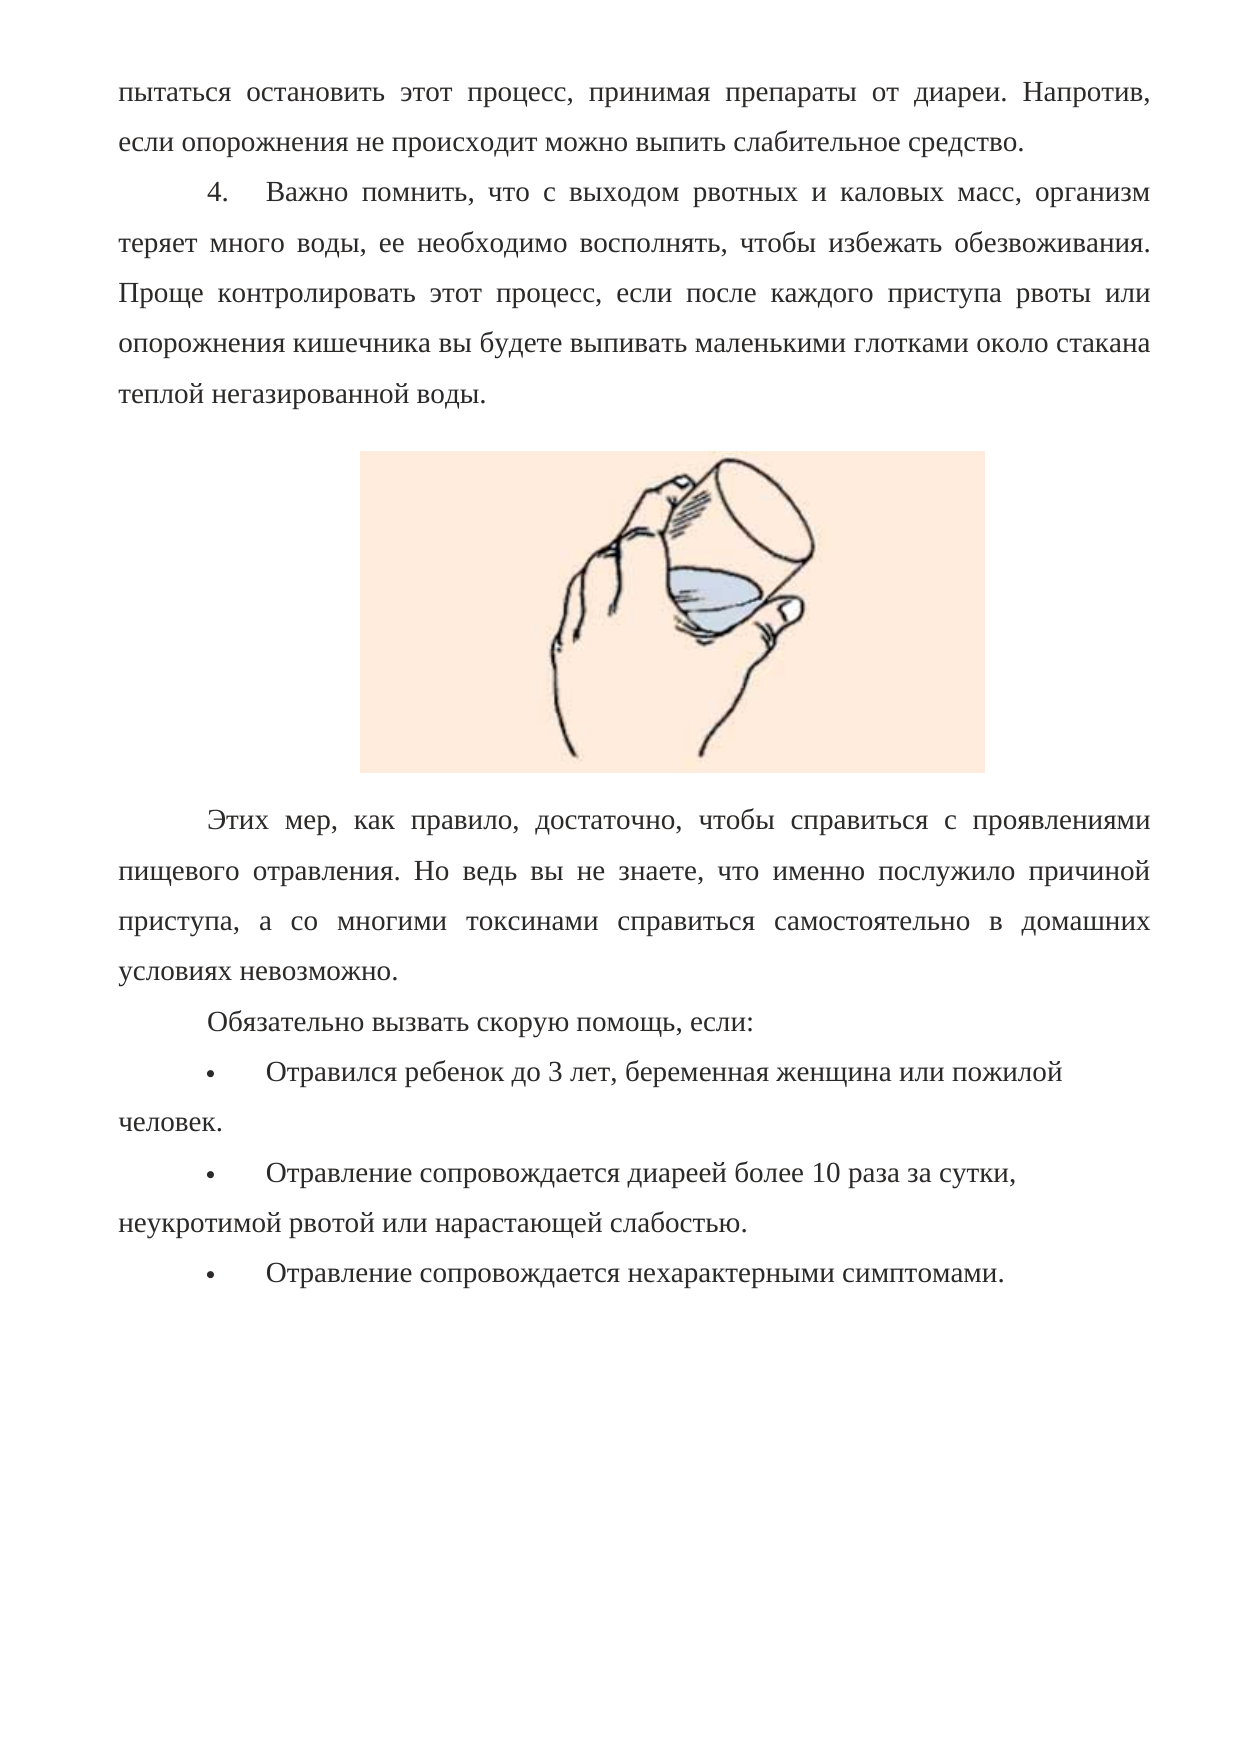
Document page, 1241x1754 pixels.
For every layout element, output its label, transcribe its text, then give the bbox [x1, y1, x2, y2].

text Этих мер, как правило, достаточно, чтобы справиться с проявлениями пищевого отравления. Но ведь вы не знаете, что именно послужило причиной приступа, а со многими токсинами справиться самостоятельно в домашних условиях невозможно. [118, 802, 1152, 987]
text Обязательно вызвать скорую помощь, если: [118, 1004, 1152, 1037]
list Отравился ребенок до 3 лет, беременная женщина или пожилой человек. [118, 1054, 1152, 1138]
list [118, 74, 1152, 158]
list Отравление сопровождается нехарактерными симптомами. [118, 1255, 1152, 1289]
list Отравление сопровождается диареей более 10 раза за сутки, неукротимой рвотой или нарастающей слабостью. [118, 1155, 1152, 1238]
list Важно помнить, что с выходом рвотных и каловых масс, организм теряет много воды, ее необходимо восполнять, чтобы избежать обезвоживания. Проще контролировать этот процесс, если после каждого приступа рвоты или опорожнения кишечника вы будете выпивать маленькими глотками около стакана теплой негазированной воды. [118, 174, 1152, 409]
picture [360, 451, 985, 773]
